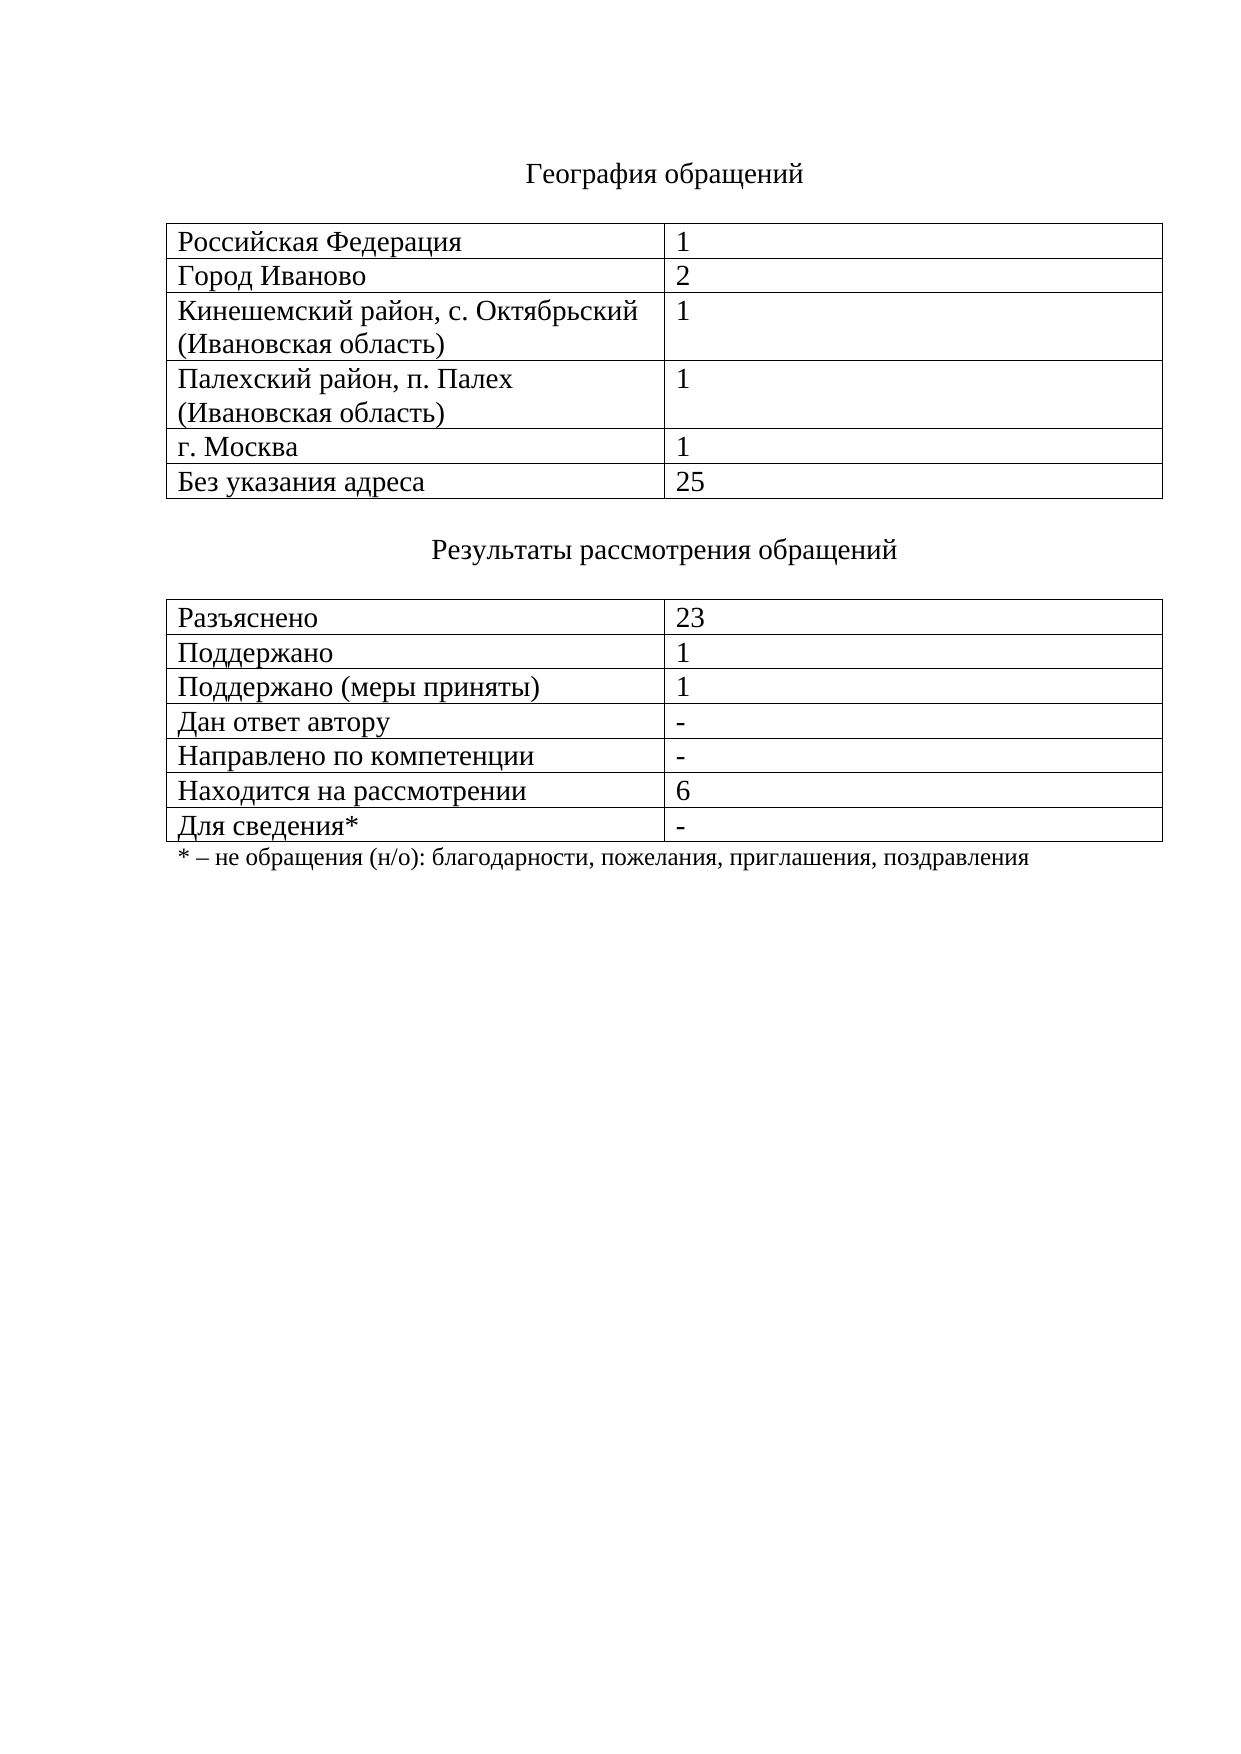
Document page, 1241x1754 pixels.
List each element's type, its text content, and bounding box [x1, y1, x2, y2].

table_cell Без указания адреса [167, 464, 664, 497]
table_cell 1 [665, 361, 1162, 428]
table_cell Поддержано (меры приняты) [167, 669, 664, 703]
table_cell г. Москва [167, 429, 664, 463]
table_cell - [665, 704, 1162, 737]
table_cell 2 [665, 259, 1162, 292]
table_cell 25 [665, 464, 1162, 497]
table_cell Дан ответ автору [167, 704, 664, 737]
table_cell 6 [665, 773, 1162, 807]
table_cell - [665, 808, 1162, 841]
table_cell Для сведения* [167, 808, 664, 841]
table_cell 1 [665, 669, 1162, 703]
table_header 23 [665, 600, 1162, 634]
table_cell Кинешемский район, с. Октябрьский (Ивановская область) [167, 293, 664, 360]
text Результаты рассмотрения обращений [177, 532, 1152, 566]
table_cell Направлено по компетенции [167, 739, 664, 772]
table_header 1 [665, 224, 1162, 257]
table_cell Город Иваново [167, 259, 664, 292]
table_header Разъяснено [167, 600, 664, 634]
table_cell Находится на рассмотрении [167, 773, 664, 807]
text * – не обращения (н/о): благодарности, пожелания, приглашения, поздравления [177, 842, 1152, 871]
text География обращений [177, 156, 1152, 189]
table_cell 1 [665, 635, 1162, 668]
table_header Российская Федерация [167, 224, 664, 257]
table_cell Поддержано [167, 635, 664, 668]
table_cell 1 [665, 293, 1162, 360]
table_cell 1 [665, 429, 1162, 463]
table_cell - [665, 739, 1162, 772]
table_cell Палехский район, п. Палех (Ивановская область) [167, 361, 664, 428]
